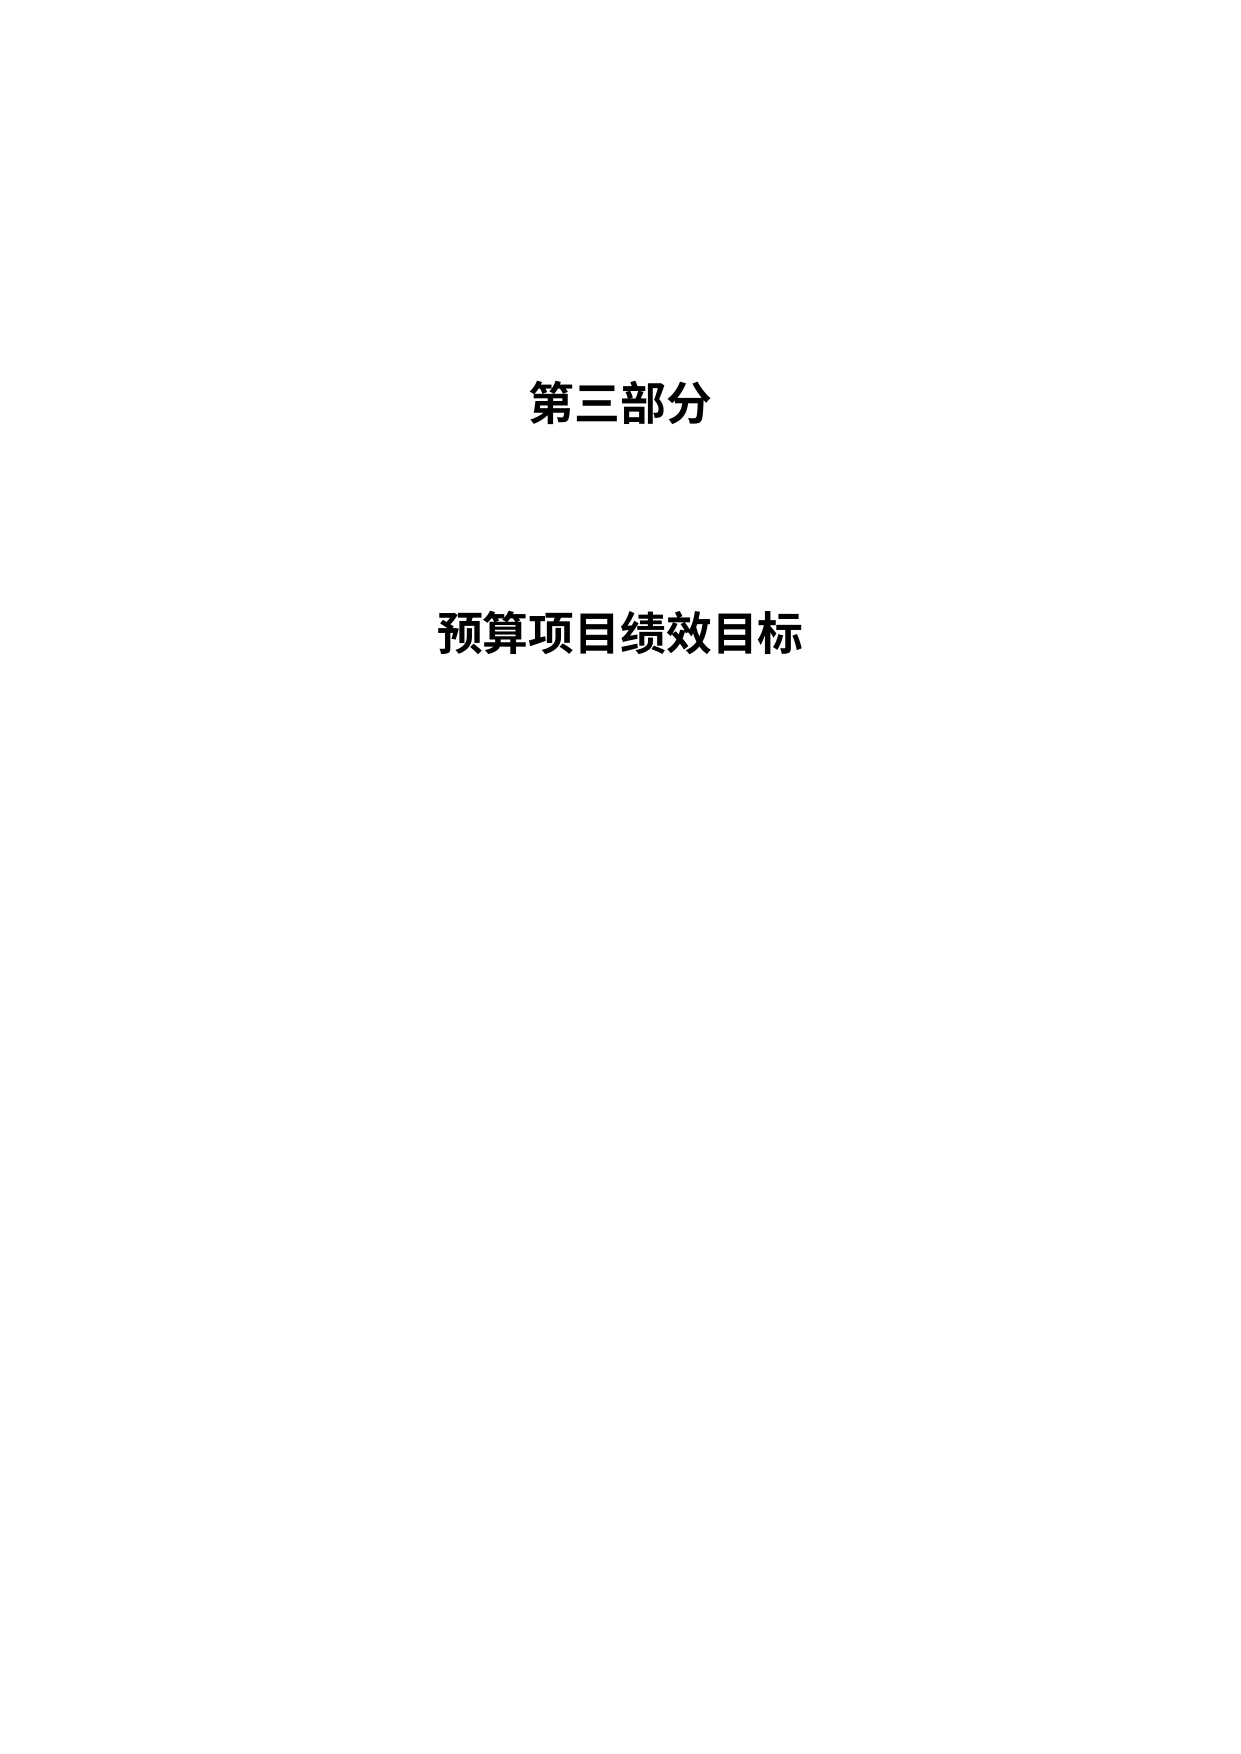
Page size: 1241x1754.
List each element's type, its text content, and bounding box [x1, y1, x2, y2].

text 第三部分 [187, 352, 1053, 449]
text 预算项目绩效目标 [187, 582, 1053, 679]
